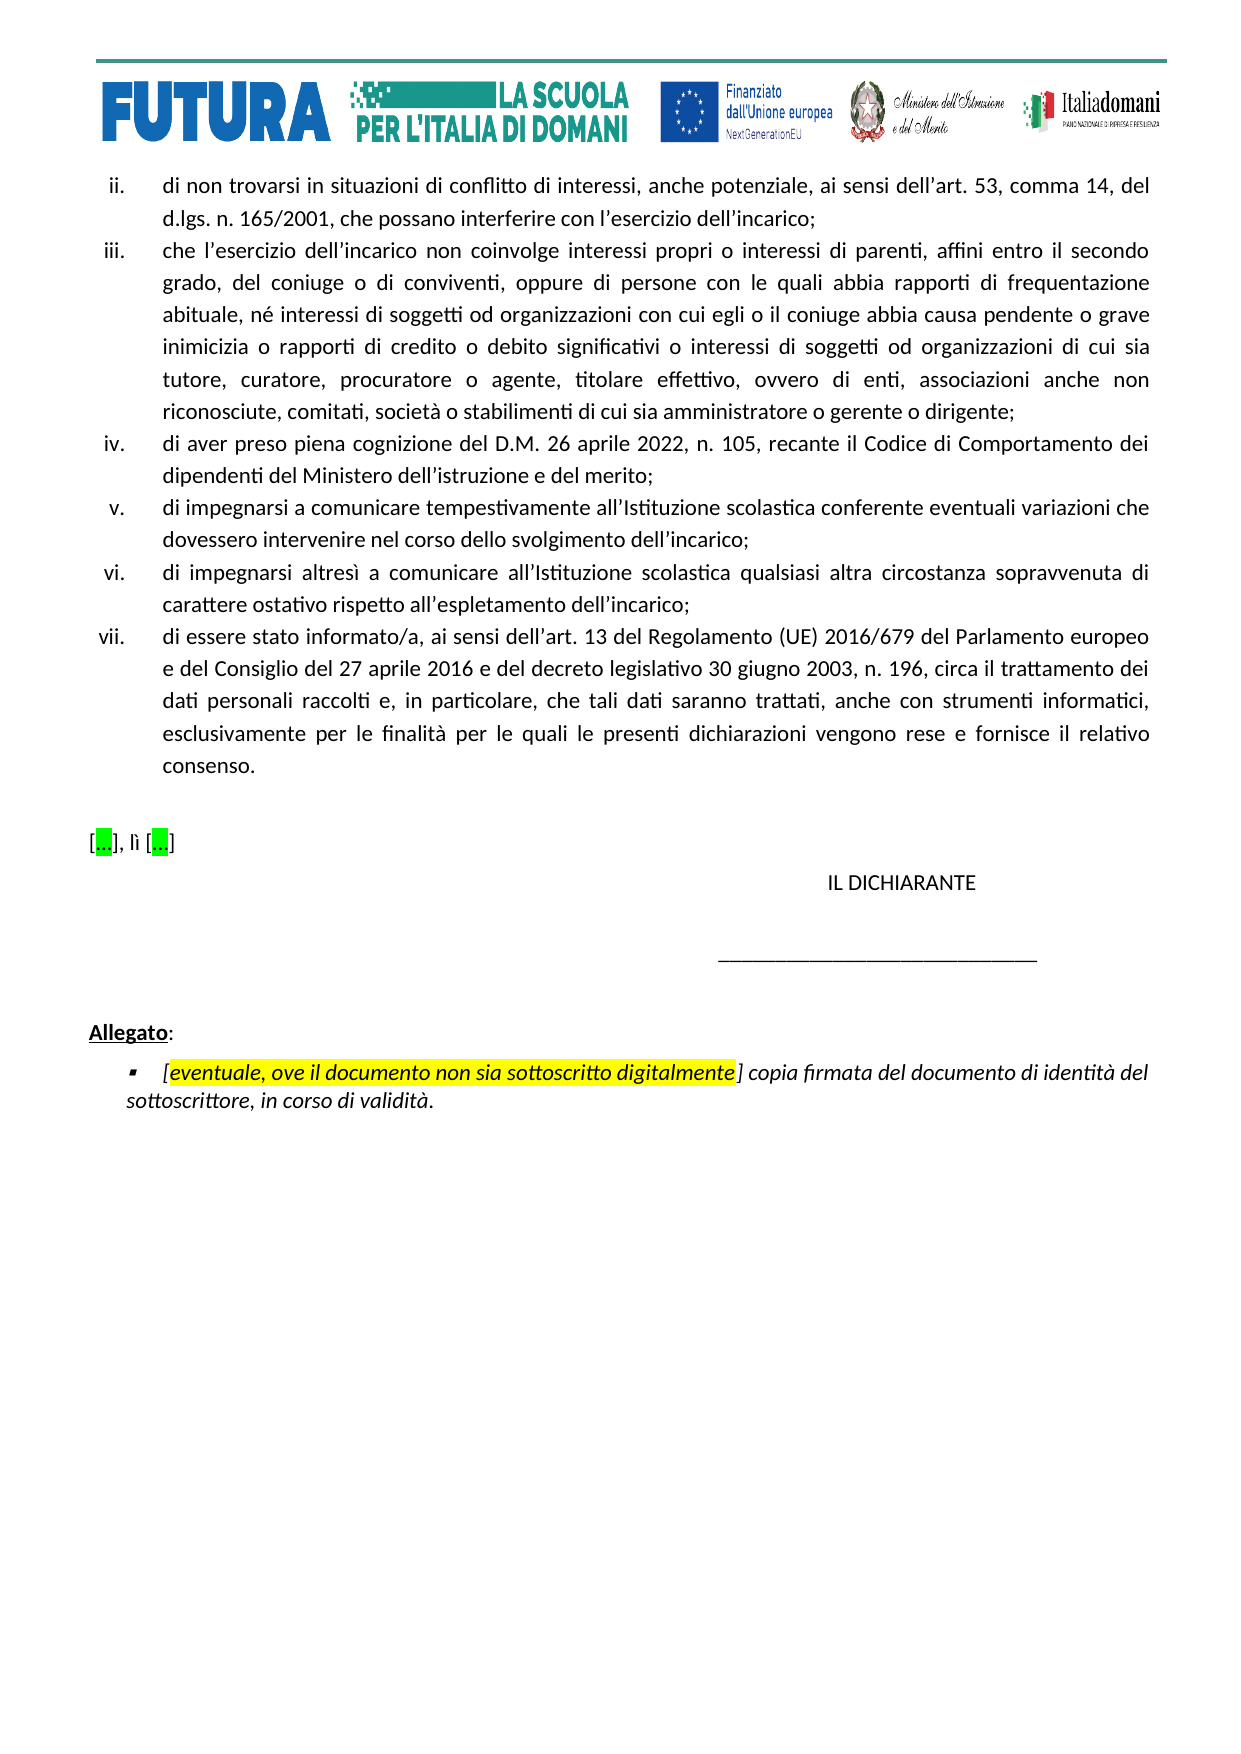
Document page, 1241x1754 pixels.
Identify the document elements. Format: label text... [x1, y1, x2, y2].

text […], lì […] [112, 828, 152, 856]
text IL DICHIARANTE [89, 868, 1152, 924]
text Allegato: [89, 1018, 1152, 1046]
text ____________________________ [605, 937, 1152, 965]
list di impegnarsi a comunicare tempestivamente all’Istituzione scolastica conferente eventuali variazioni che dovessero intervenire nel corso dello svolgimento dell’incarico; [125, 493, 1152, 554]
list che l’esercizio dell’incarico non coinvolge interessi propri o interessi di parenti, affini entro il secondo grado, del coniuge o di conviventi, oppure di persone con le quali abbia rapporti di frequentazione abituale, né interessi di soggetti od organizzazioni con cui egli o il coniuge abbia causa pendente o grave inimicizia o rapporti di credito o debito significativi o interessi di soggetti od organizzazioni di cui sia tutore, curatore, procuratore o agente, titolare effettivo, ovvero di enti, associazioni anche non riconosciute, comitati, società o stabilimenti di cui sia amministratore o gerente o dirigente; [125, 236, 1152, 425]
list di essere stato informato/a, ai sensi dell’art. 13 del Regolamento (UE) 2016/679 del Parlamento europeo e del Consiglio del 27 aprile 2016 e del decreto legislativo 30 giugno 2003, n. 196, circa il trattamento dei dati personali raccolti e, in particolare, che tali dati saranno trattati, anche con strumenti informatici, esclusivamente per le finalità per le quali le presenti dichiarazioni vengono rese e fornisce il relativo consenso. [125, 622, 1152, 779]
text […], lì […] [168, 828, 1152, 856]
list di non trovarsi in situazioni di conflitto di interessi, anche potenziale, ai sensi dell’art. 53, comma 14, del d.lgs. n. 165/2001, che possano interferire con l’esercizio dell’incarico; [125, 126, 1152, 232]
list di aver preso piena cognizione del D.M. 26 aprile 2022, n. 105, recante il Codice di Comportamento dei dipendenti del Ministero dell’istruzione e del merito; [125, 429, 1152, 489]
list [eventuale, ove il documento non sia sottoscritto digitalmente] copia firmata del documento di identità del sottoscrittore, in corso di validità. [126, 1058, 1152, 1114]
list di impegnarsi altresì a comunicare all’Istituzione scolastica qualsiasi altra circostanza sopravvenuta di carattere ostativo rispetto all’espletamento dell’incarico; [125, 558, 1152, 618]
picture [100, 77, 1162, 147]
